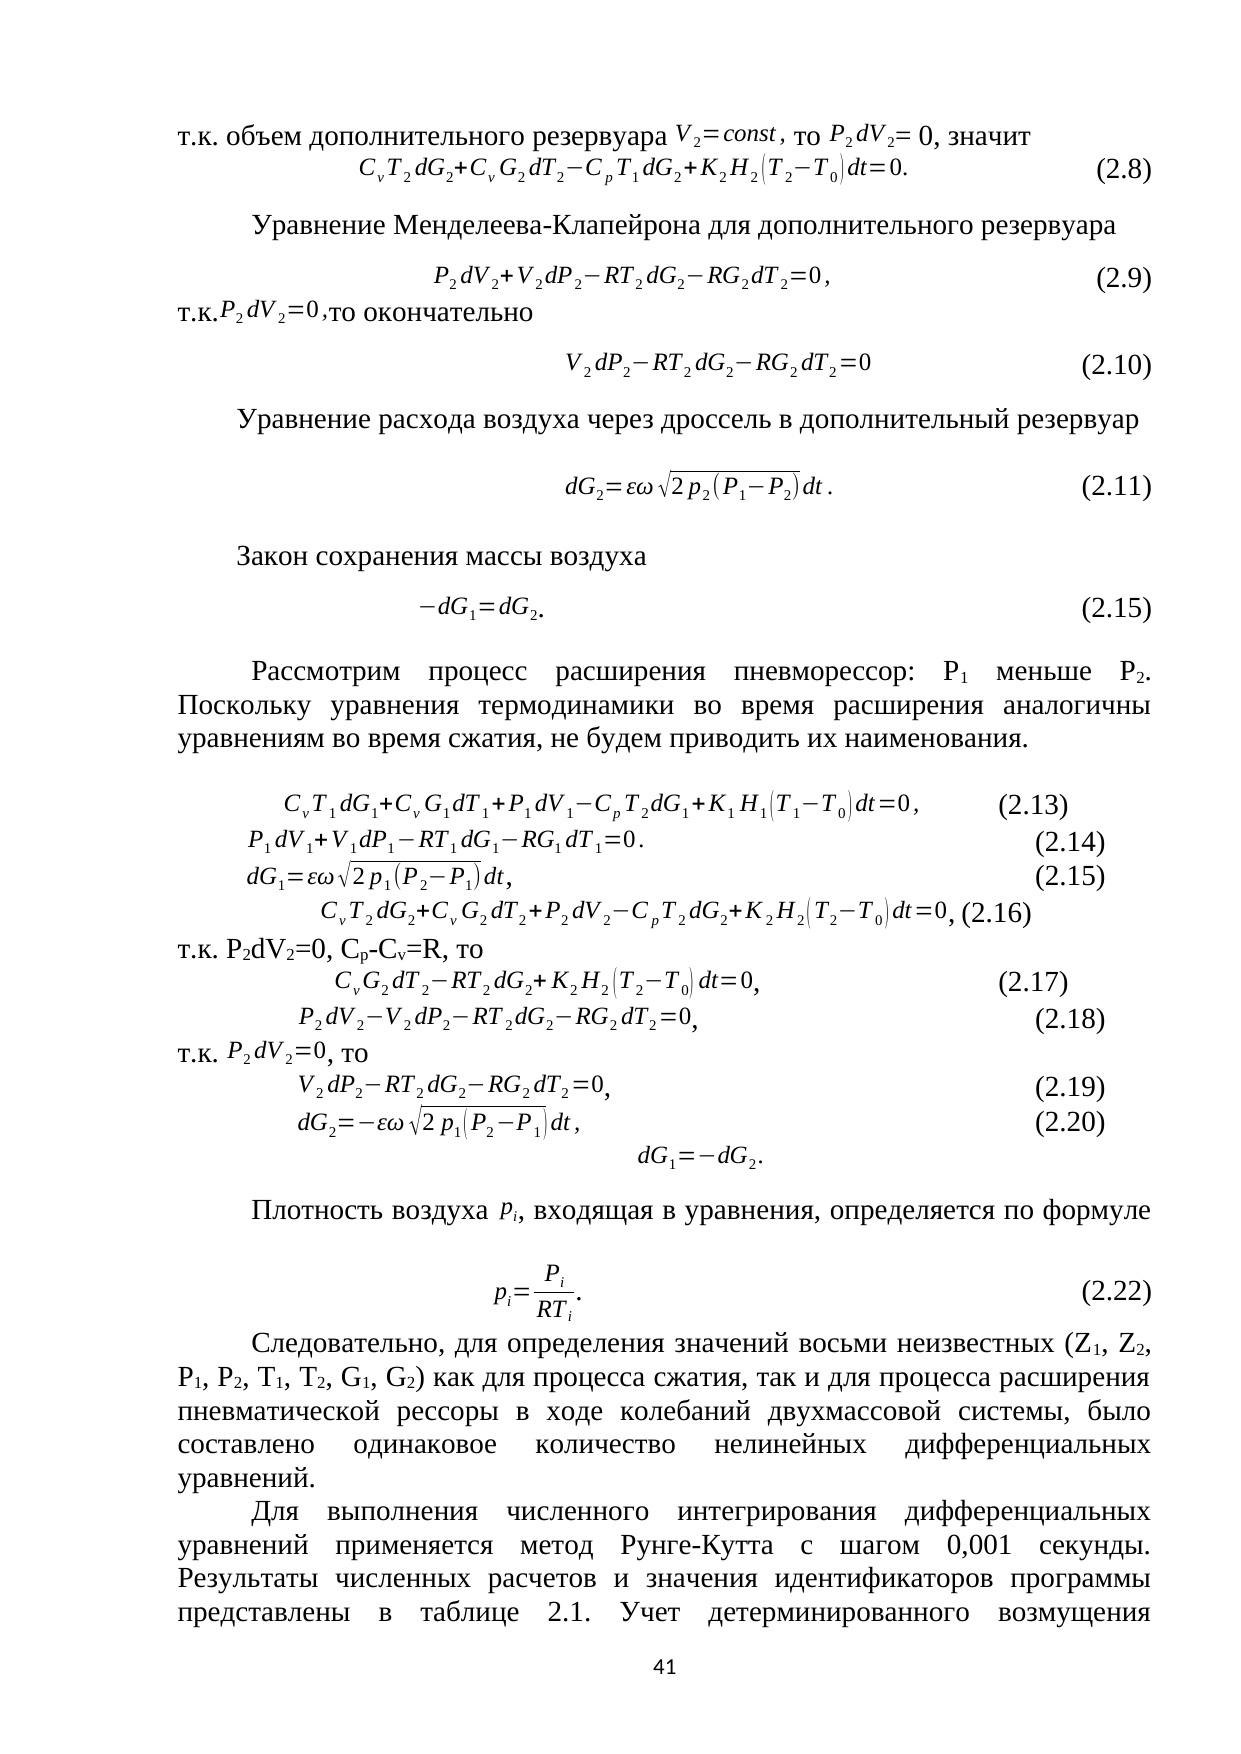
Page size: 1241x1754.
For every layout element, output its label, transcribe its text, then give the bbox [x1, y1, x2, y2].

text . (2.22) [177, 1259, 1152, 1326]
text Рассмотрим процесс расширения пневморессор: P1 меньше P2. Поскольку уравнения термодинамики во время расширения аналогичны уравнениям во время сжатия, не будем приводить их наименования. [177, 653, 1152, 754]
text т.к.то окончательно [177, 294, 1152, 328]
text Плотность воздуха , входящая в уравнения, определяется по формуле [177, 1192, 1152, 1259]
text Следовательно, для определения значений восьми неизвестных (Z1, Z2, P1, P2, T1, T2, G1, G2) как для процесса сжатия, так и для процесса расширения пневматической рессоры в ходе колебаний двухмассовой системы, было составлено одинаковое количество нелинейных дифференциальных уравнений. [177, 1326, 1152, 1493]
text (2.13) [177, 787, 1152, 824]
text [177, 1493, 1152, 1627]
text (2.8) [177, 152, 1152, 188]
text (2.11) [177, 468, 1152, 504]
text , (2.17) [177, 964, 1152, 1001]
text (2.10) [177, 347, 1152, 382]
text (2.9) [177, 260, 1152, 294]
text , (2.16) [177, 895, 1152, 931]
text , (2.19) [177, 1069, 1152, 1104]
text т.к. , то [177, 1036, 1152, 1069]
text т.к. объем дополнительного резервуара то = 0, значит [177, 118, 1152, 152]
text Уравнение расхода воздуха через дроссель в дополнительный резервуар [177, 401, 1152, 435]
text (2.20) [177, 1104, 1152, 1142]
text , (2.15) [177, 858, 1152, 895]
text Уравнение Менделеева-Клапейрона для дополнительного резервуара [177, 207, 1152, 241]
text , (2.18) [177, 1001, 1152, 1036]
text . (2.15) [251, 591, 1152, 625]
text Закон сохранения массы воздуха [177, 538, 1152, 571]
text (2.14) [177, 824, 1152, 858]
text т.к. P2dV2=0, Cp-Cv=R, то [177, 931, 1152, 964]
